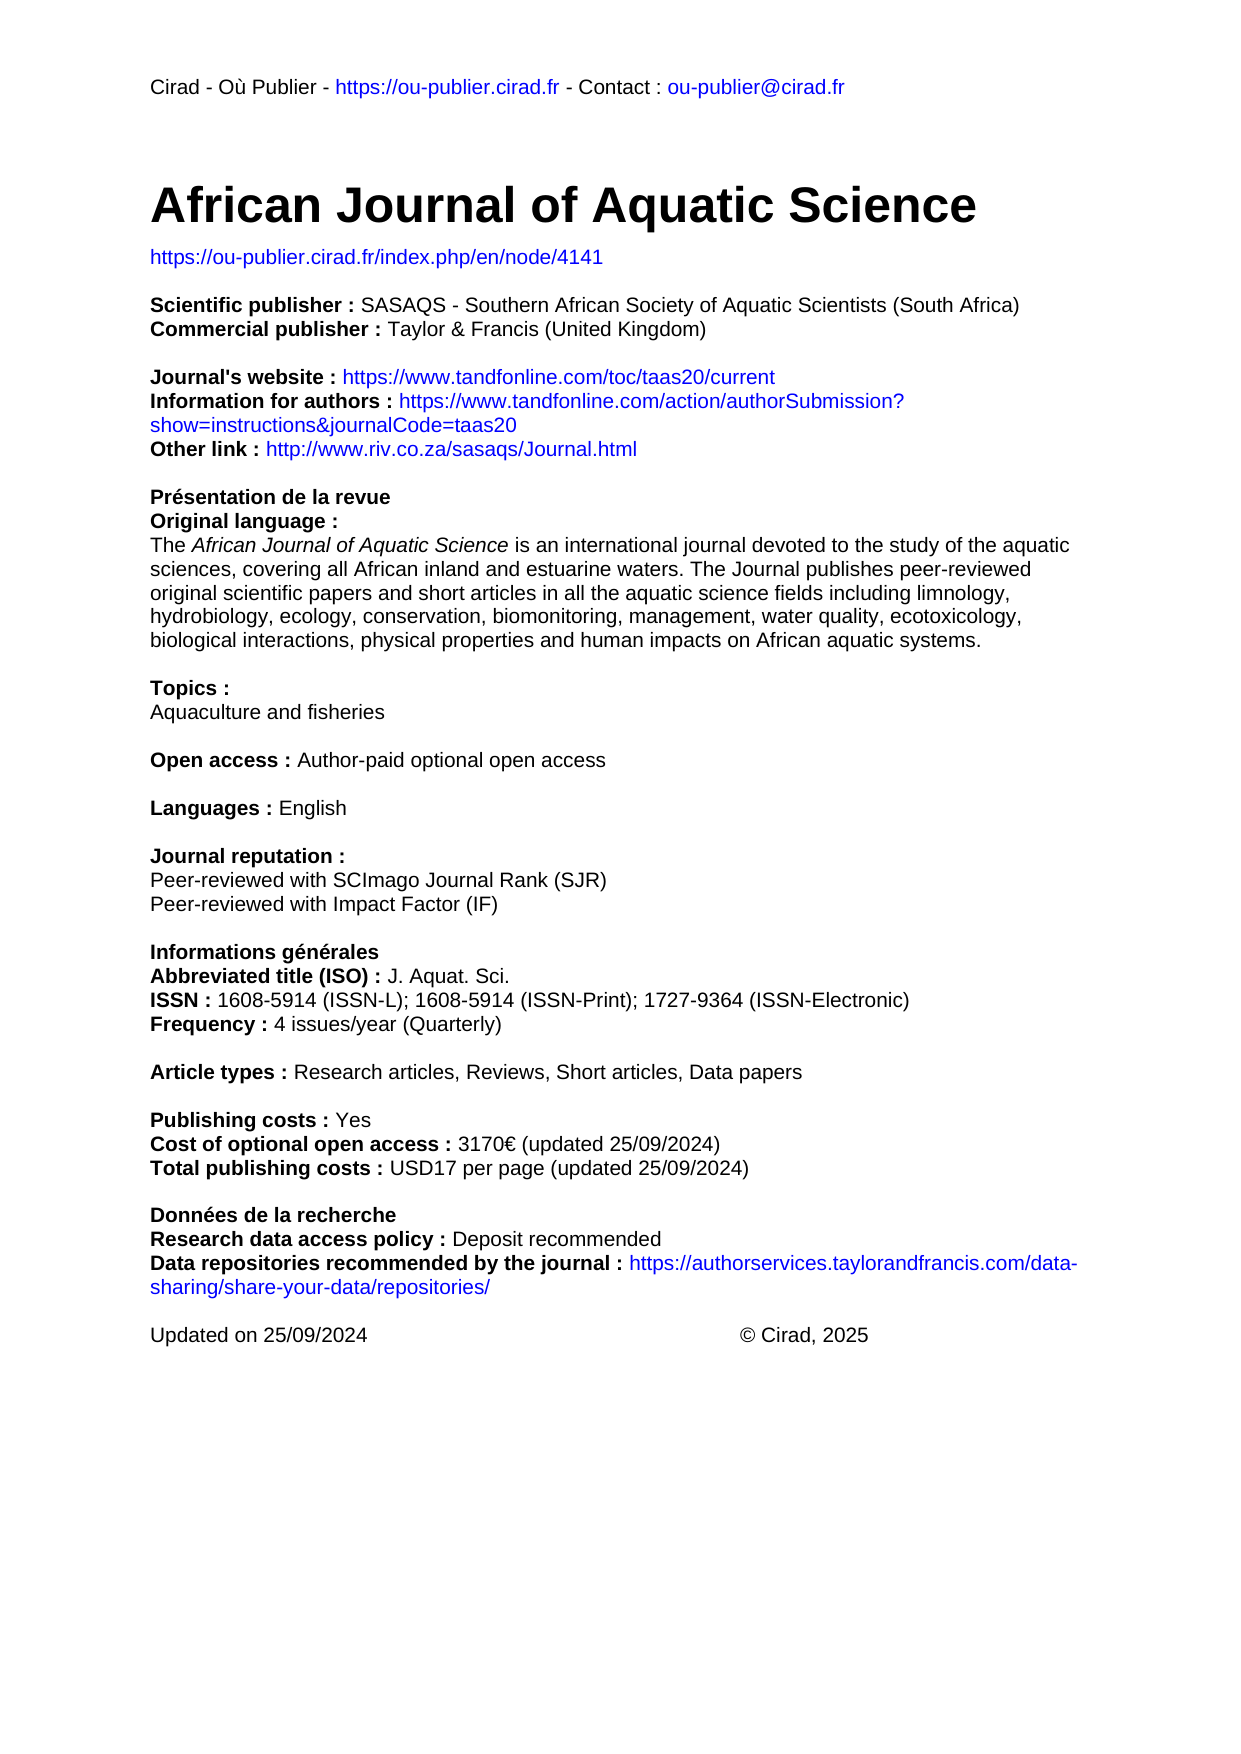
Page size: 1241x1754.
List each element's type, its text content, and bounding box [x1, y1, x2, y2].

text Topics : Aquaculture and fisheriesOpen access : Author-paid optional open accessLanguages : EnglishJournal reputation : Peer-reviewed with SCImago Journal Rank (SJR)Peer-reviewed with Impact Factor (IF)Informations généralesAbbreviated title (ISO) : J. Aquat. Sci.ISSN : 1608-5914 (ISSN-L); 1608-5914 (ISSN-Print); 1727-9364 (ISSN-Electronic)Frequency : 4 issues/year (Quarterly) [150, 676, 1090, 1036]
text Article types : Research articles, Reviews, Short articles, Data papersPublishing costs : YesCost of optional open access : 3170€ (updated 25/09/2024)Total publishing costs : USD17 per page (updated 25/09/2024)Données de la rechercheResearch data access policy : Deposit recommendedData repositories recommended by the journal : https://authorservices.taylorandfrancis.com/data-sharing/share-your-data/repositories/Updated on 25/09/2024 © Cirad, 2025 [150, 1036, 1090, 1347]
subtitle African Journal of Aquatic Science [150, 175, 1090, 232]
text https://ou-publier.cirad.fr/index.php/en/node/4141 [150, 245, 1090, 269]
text Scientific publisher : SASAQS - Southern African Society of Aquatic Scientists (South Africa)Commercial publisher : Taylor & Francis (United Kingdom)Journal's website : https://www.tandfonline.com/toc/taas20/currentInformation for authors : https://www.tandfonline.com/action/authorSubmission?show=instructions&journalCode=taas20Other link : http://www.riv.co.za/sasaqs/Journal.htmlPrésentation de la revueOriginal language : [150, 269, 1090, 532]
text The African Journal of Aquatic Science is an international journal devoted to the study of the aquatic sciences, covering all African inland and estuarine waters. The Journal publishes peer-reviewed original scientific papers and short articles in all the aquatic science fields including limnology, hydrobiology, ecology, conservation, biomonitoring, management, water quality, ecotoxicology, biological interactions, physical properties and human impacts on African aquatic systems. [150, 532, 1090, 652]
